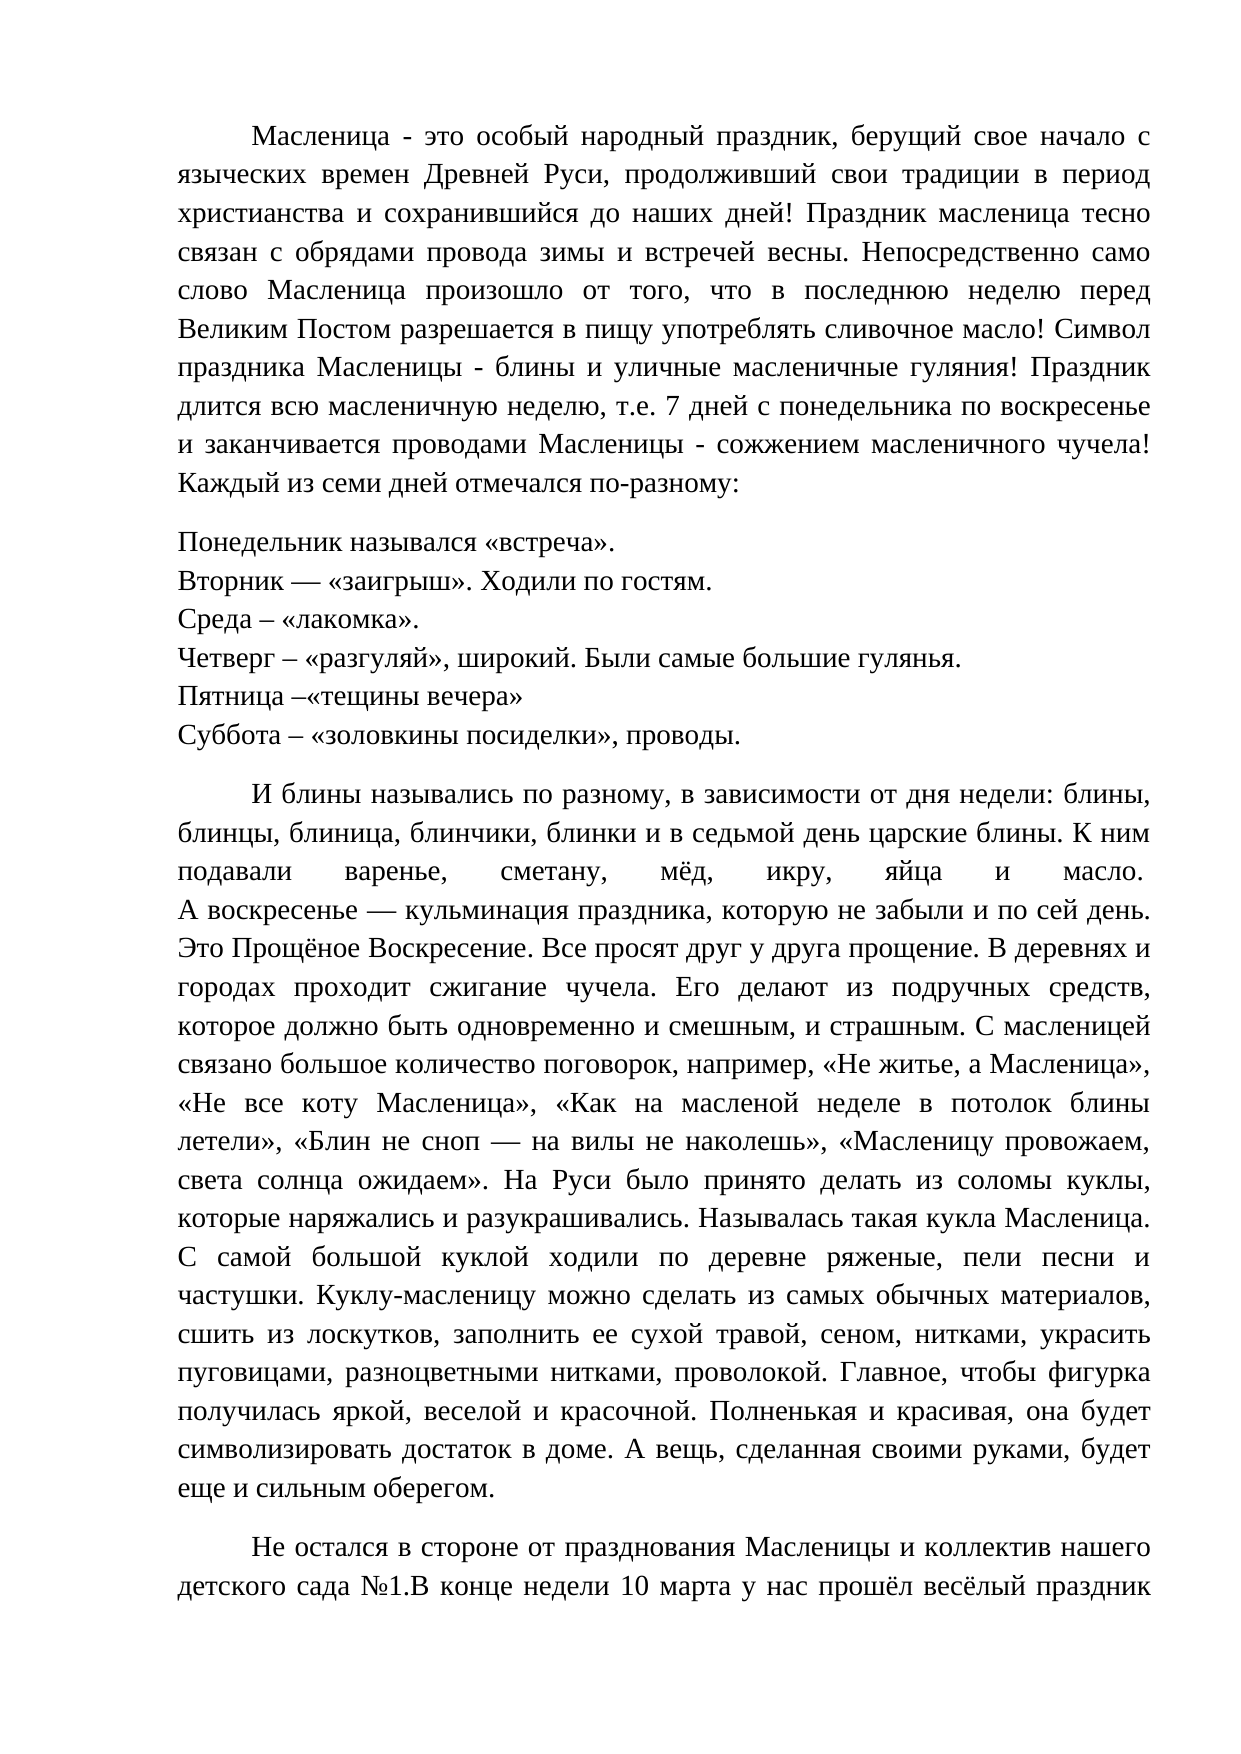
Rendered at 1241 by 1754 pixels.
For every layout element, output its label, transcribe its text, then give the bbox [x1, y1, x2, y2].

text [177, 1529, 1152, 1602]
text Понедельник назывался «встреча». Вторник — «заигрыш». Ходили по гостям. Среда – «лакомка». Четверг – «разгуляй», широкий. Были самые большие гулянья. Пятница –«тещины вечера» Суббота – «золовкины посиделки», проводы. [177, 524, 1152, 751]
text И блины назывались по разному, в зависимости от дня недели: блины, блинцы, блиница, блинчики, блинки и в седьмой день царские блины. К ним подавали варенье, сметану, мёд, икру, яйца и масло. А воскресенье — кульминация праздника, которую не забыли и по сей день. Это Прощёное Воскресение. Все просят друг у друга прощение. В деревнях и городах проходит сжигание чучела. Его делают из подручных средств, которое должно быть одновременно и смешным, и страшным. С масленицей связано большое количество поговорок, например, «Не житье, а Масленица», «Не все коту Масленица», «Как на масленой неделе в потолок блины летели», «Блин не сноп — на вилы не наколешь», «Масленицу провожаем, света солнца ожидаем». На Руси было принято делать из соломы куклы, которые наряжались и разукрашивались. Называлась такая кукла Масленица. С самой большой куклой ходили по деревне ряженые, пели песни и частушки. Куклу-масленицу можно сделать из самых обычных материалов, сшить из лоскутков, заполнить ее сухой травой, сеном, нитками, украсить пуговицами, разноцветными нитками, проволокой. Главное, чтобы фигурка получилась яркой, веселой и красочной. Полненькая и красивая, она будет символизировать достаток в доме. А вещь, сделанная своими руками, будет еще и сильным оберегом. [177, 776, 1152, 1504]
text Масленица - это особый народный праздник, берущий свое начало с языческих времен Древней Руси, продолживший свои традиции в период христианства и сохранившийся до наших дней! Праздник масленица тесно связан с обрядами провода зимы и встречей весны. Непосредственно само слово Масленица произошло от того, что в последнюю неделю перед Великим Постом разрешается в пищу употреблять сливочное масло! Символ праздника Масленицы - блины и уличные масленичные гуляния! Праздник длится всю масленичную неделю, т.е. 7 дней с понедельника по воскресенье и заканчивается проводами Масленицы - сожжением масленичного чучела! Каждый из семи дней отмечался по-разному: [177, 118, 1152, 498]
